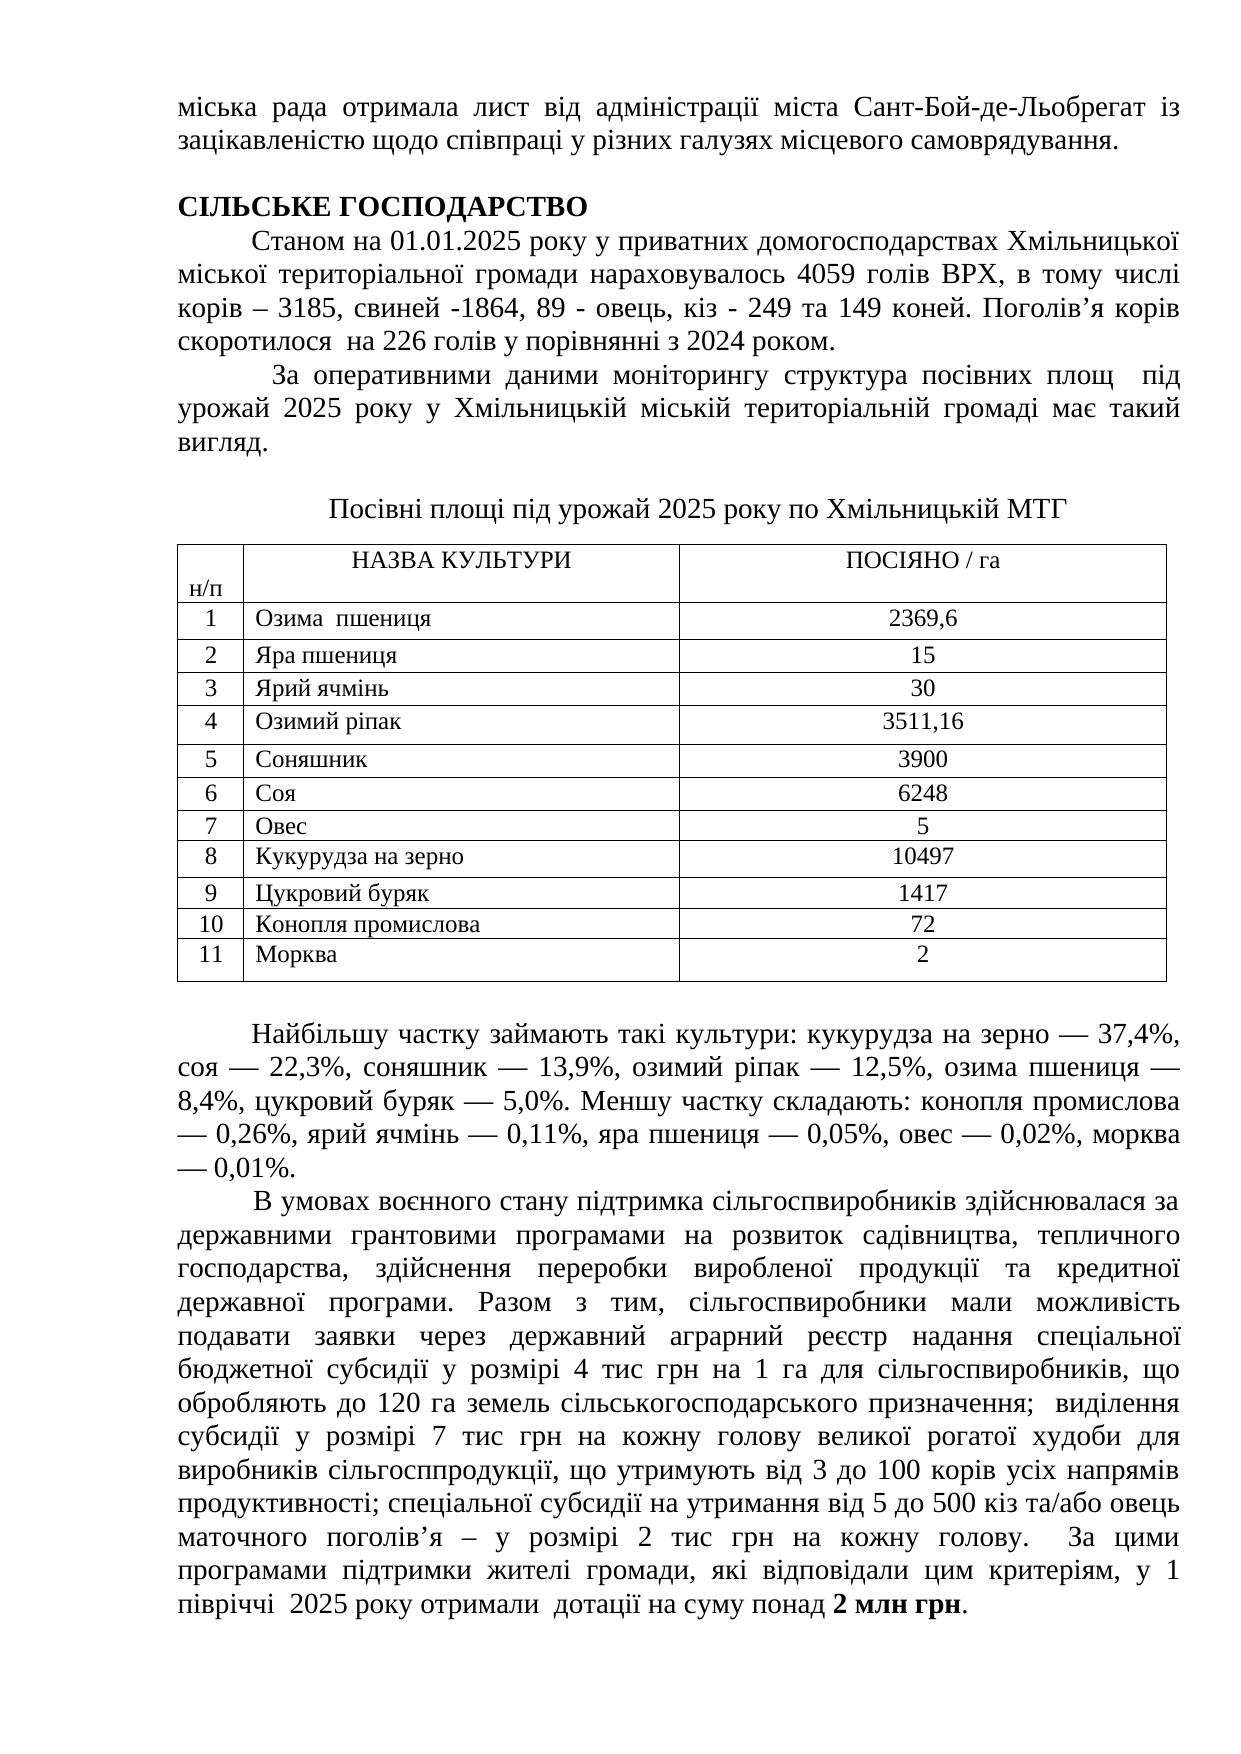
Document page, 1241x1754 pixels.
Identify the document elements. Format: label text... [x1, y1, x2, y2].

table_cell 1417 [680, 878, 1166, 908]
table_cell 30 [680, 673, 1166, 705]
table_cell 5 [178, 745, 243, 777]
table_cell 9 [178, 878, 243, 908]
table_cell Ярий ячмінь [244, 673, 679, 705]
table_cell 11 [178, 939, 243, 981]
table_cell 15 [680, 640, 1166, 672]
table_header ПОСІЯНО / га [680, 545, 1166, 602]
table_cell Овес [244, 811, 679, 840]
table_header НАЗВА КУЛЬТУРИ [244, 545, 679, 602]
table_cell 7 [178, 811, 243, 840]
table_cell 2369,6 [680, 603, 1166, 639]
table_cell Яра пшениця [244, 640, 679, 672]
table_cell 3900 [680, 745, 1166, 777]
text Посівні площі під урожай 2025 року по Хмільницькій МТГ [215, 491, 1181, 525]
table_cell Соя [244, 778, 679, 810]
text За оперативними даними моніторингу структура посівних площ під урожай 2025 року у Хмільницькій міській територіальній громаді має такий вигляд. [177, 357, 1181, 458]
table_cell 4 [178, 706, 243, 743]
table_cell Кукурудза на зерно [244, 841, 679, 877]
table_cell Конопля промислова [244, 909, 679, 938]
table_cell 2 [680, 939, 1166, 981]
table_cell 1 [178, 603, 243, 639]
text В умовах воєнного стану підтримка сільгоспвиробників здійснювалася за державними грантовими програмами на розвиток садівництва, тепличного господарства, здійснення переробки виробленої продукції та кредитної державної програми. Разом з тим, сільгоспвиробники мали можливість подавати заявки через державний аграрний реєстр надання спеціальної бюджетної субсидії у розмірі 4 тис грн на 1 га для сільгоспвиробників, що обробляють до 120 га земель сільськогосподарського призначення; виділення субсидії у розмірі 7 тис грн на кожну голову великої рогатої худоби для виробників сільгосппродукції, що утримують від 3 до 100 корів усіх напрямів продуктивності; спеціальної субсидії на утримання від 5 до 500 кіз та/або овець маточного поголів’я – у розмірі 2 тис грн на кожну голову. За цими програмами підтримки жителі громади, які відповідали цим критеріям, у 1 півріччі 2025 року отримали дотації на суму понад 2 млн грн. [177, 1183, 1181, 1619]
text СІЛЬСЬКЕ ГОСПОДАРСТВО [177, 189, 1181, 223]
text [177, 89, 1181, 156]
table_cell 5 [680, 811, 1166, 840]
table_cell 10497 [680, 841, 1166, 877]
table_header н/п [178, 545, 243, 602]
table_cell Соняшник [244, 745, 679, 777]
table_cell 8 [178, 841, 243, 877]
text Найбільшу частку займають такі культури: кукурудза на зерно — 37,4%, соя — 22,3%, соняшник — 13,9%, озимий ріпак — 12,5%, озима пшениця — 8,4%, цукровий буряк — 5,0%. Меншу частку складають: конопля промислова — 0,26%, ярий ячмінь — 0,11%, яра пшениця — 0,05%, овес — 0,02%, морква — 0,01%. [177, 1016, 1181, 1183]
table_cell Озимий ріпак [244, 706, 679, 743]
table_cell 72 [680, 909, 1166, 938]
table_cell Озима пшениця [244, 603, 679, 639]
table_cell Морква [244, 939, 679, 981]
table_cell Цукровий буряк [244, 878, 679, 908]
table_cell 6 [178, 778, 243, 810]
table_cell 3 [178, 673, 243, 705]
text Станом на 01.01.2025 року у приватних домогосподарствах Хмільницької міської територіальної громади нараховувалось 4059 голів ВРХ, в тому числі корів – 3185, свиней -1864, 89 - овець, кіз - 249 та 149 коней. Поголів’я корів скоротилося на 226 голів у порівнянні з 2024 роком. [177, 223, 1181, 357]
table_cell 2 [178, 640, 243, 672]
table_cell 6248 [680, 778, 1166, 810]
table_cell 10 [178, 909, 243, 938]
table_cell 3511,16 [680, 706, 1166, 743]
